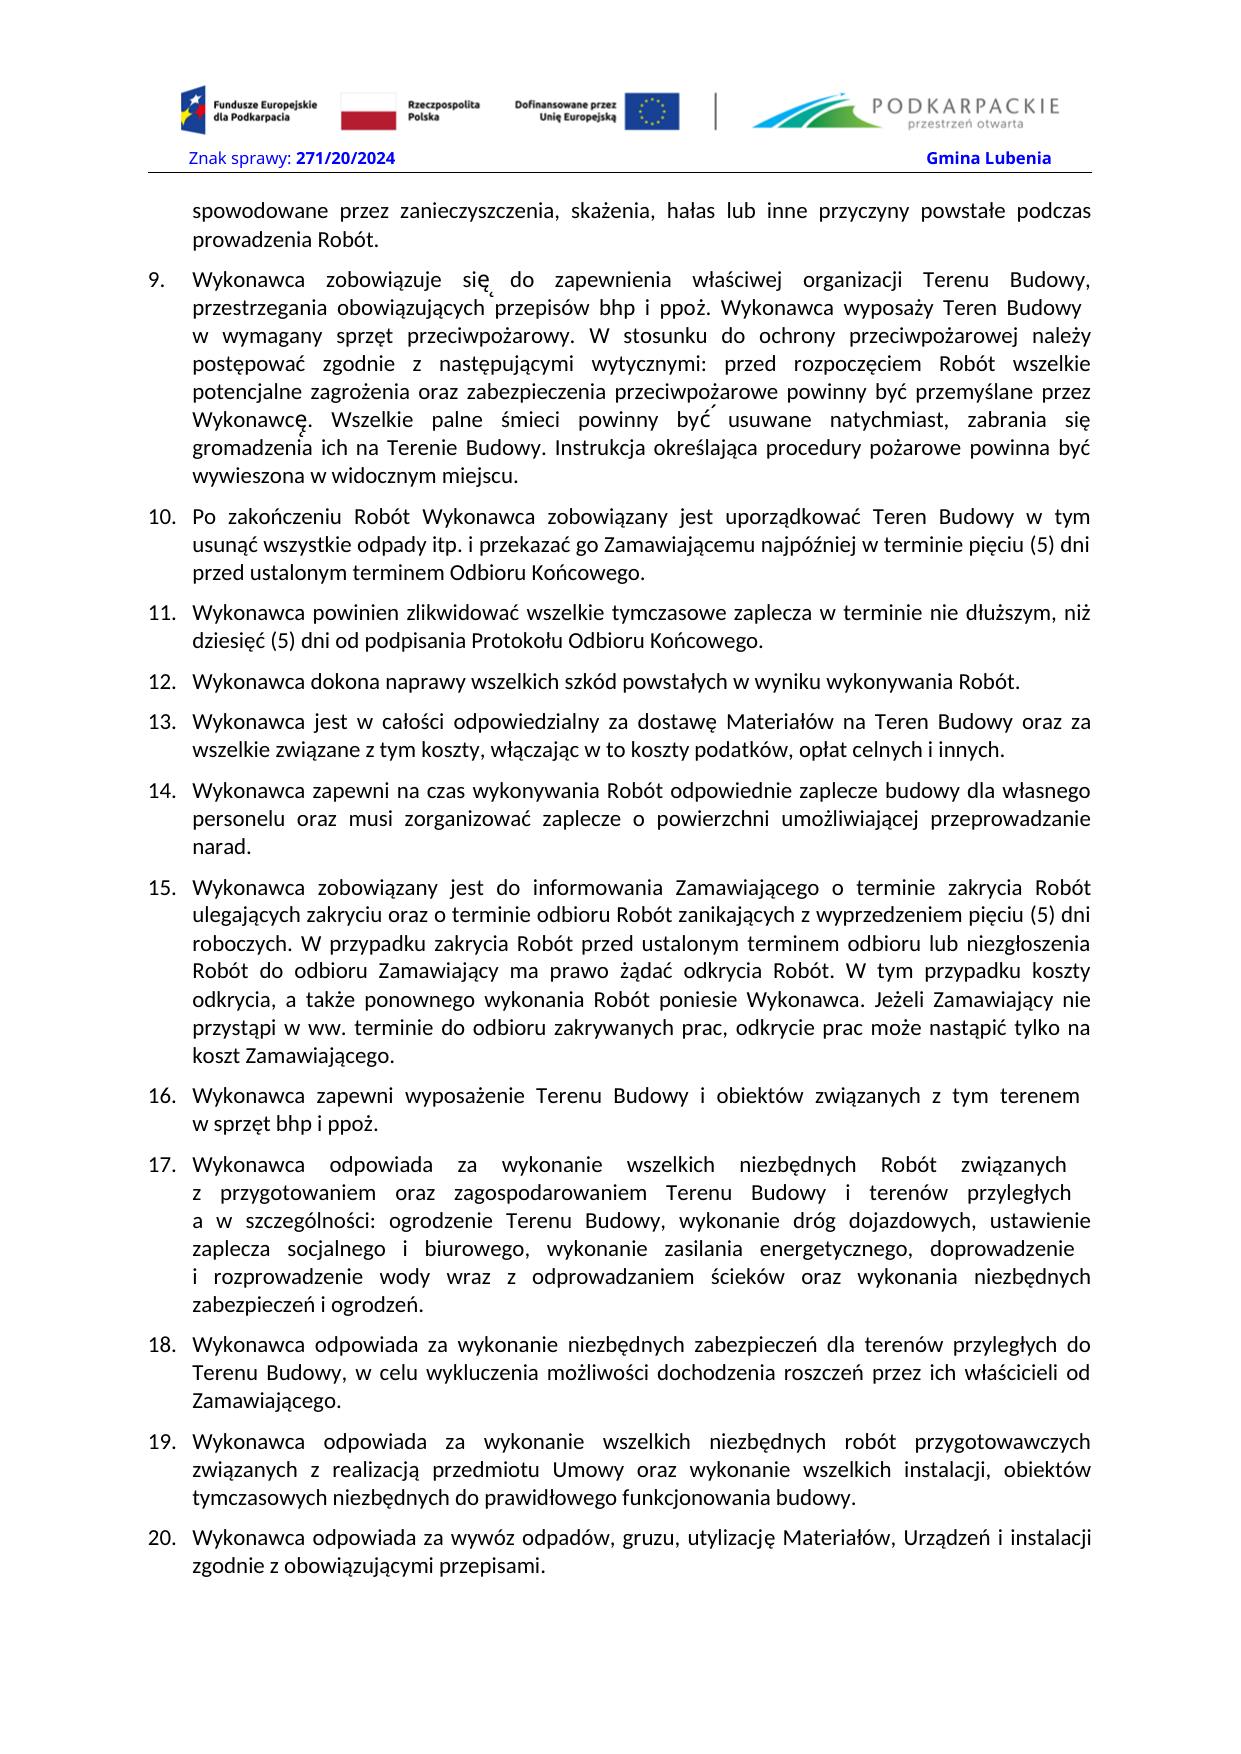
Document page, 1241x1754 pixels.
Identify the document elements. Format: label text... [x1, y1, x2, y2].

list Wykonawca powinien zlikwidować wszelkie tymczasowe zaplecza w terminie nie dłuższym, niż dziesięć (5) dni od podpisania Protokołu Odbioru Końcowego. [148, 598, 1092, 654]
picture [169, 73, 1071, 147]
list Wykonawca dokona naprawy wszelkich szkód powstałych w wyniku wykonywania Robót. [148, 667, 1092, 695]
list Wykonawca zapewni na czas wykonywania Robót odpowiednie zaplecze budowy dla własnego personelu oraz musi zorganizować zaplecze o powierzchni umożliwiającej przeprowadzanie narad. [148, 776, 1092, 860]
list Po zakończeniu Robót Wykonawca zobowiązany jest uporządkować Teren Budowy w tym usunąć wszystkie odpady itp. i przekazać go Zamawiającemu najpóźniej w terminie pięciu (5) dni przed ustalonym terminem Odbioru Końcowego. [148, 502, 1092, 586]
list Wykonawca jest w całości odpowiedzialny za dostawę Materiałów na Teren Budowy oraz za wszelkie związane z tym koszty, włączając w to koszty podatków, opłat celnych i innych. [148, 707, 1092, 763]
list Wykonawca odpowiada za wykonanie wszelkich niezbędnych Robót związanych z przygotowaniem oraz zagospodarowaniem Terenu Budowy i terenów przyległych a w szczególności: ogrodzenie Terenu Budowy, wykonanie dróg dojazdowych, ustawienie zaplecza socjalnego i biurowego, wykonanie zasilania energetycznego, doprowadzenie i rozprowadzenie wody wraz z odprowadzaniem ścieków oraz wykonania niezbędnych zabezpieczeń i ogrodzeń. [148, 1150, 1092, 1318]
list Wykonawca zobowiązany jest do informowania Zamawiającego o terminie zakrycia Robót ulegających zakryciu oraz o terminie odbioru Robót zanikających z wyprzedzeniem pięciu (5) dni roboczych. W przypadku zakrycia Robót przed ustalonym terminem odbioru lub niezgłoszenia Robót do odbioru Zamawiający ma prawo żądać odkrycia Robót. W tym przypadku koszty odkrycia, a także ponownego wykonania Robót poniesie Wykonawca. Jeżeli Zamawiający nie przystąpi w ww. terminie do odbioru zakrywanych prac, odkrycie prac może nastąpić tylko na koszt Zamawiającego. [148, 873, 1092, 1069]
list Wykonawca odpowiada za wykonanie wszelkich niezbędnych robót przygotowawczych związanych z realizacją przedmiotu Umowy oraz wykonanie wszelkich instalacji, obiektów tymczasowych niezbędnych do prawidłowego funkcjonowania budowy. [148, 1427, 1092, 1511]
list Wykonawca zapewni wyposażenie Terenu Budowy i obiektów związanych z tym terenem w sprzęt bhp i ppoż. [148, 1081, 1092, 1137]
list Wykonawca zobowiązuje się̨ do zapewnienia właściwej organizacji Terenu Budowy, przestrzegania obowiązujących przepisów bhp i ppoż. Wykonawca wyposaży Teren Budowy w wymagany sprzęt przeciwpożarowy. W stosunku do ochrony przeciwpożarowej należy postępować zgodnie z następującymi wytycznymi: przed rozpoczęciem Robót wszelkie potencjalne zagrożenia oraz zabezpieczenia przeciwpożarowe powinny być przemyślane przez Wykonawcę̨. Wszelkie palne śmieci powinny być́ usuwane natychmiast, zabrania się gromadzenia ich na Terenie Budowy. Instrukcja określająca procedury pożarowe powinna być wywieszona w widocznym miejscu. [148, 265, 1092, 489]
list Wykonawca odpowiada za wykonanie niezbędnych zabezpieczeń dla terenów przyległych do Terenu Budowy, w celu wykluczenia możliwości dochodzenia roszczeń przez ich właścicieli od Zamawiającego. [148, 1330, 1092, 1414]
list Wykonawca odpowiada za wywóz odpadów, gruzu, utylizację Materiałów, Urządzeń i instalacji zgodnie z obowiązującymi przepisami. [148, 1523, 1092, 1579]
